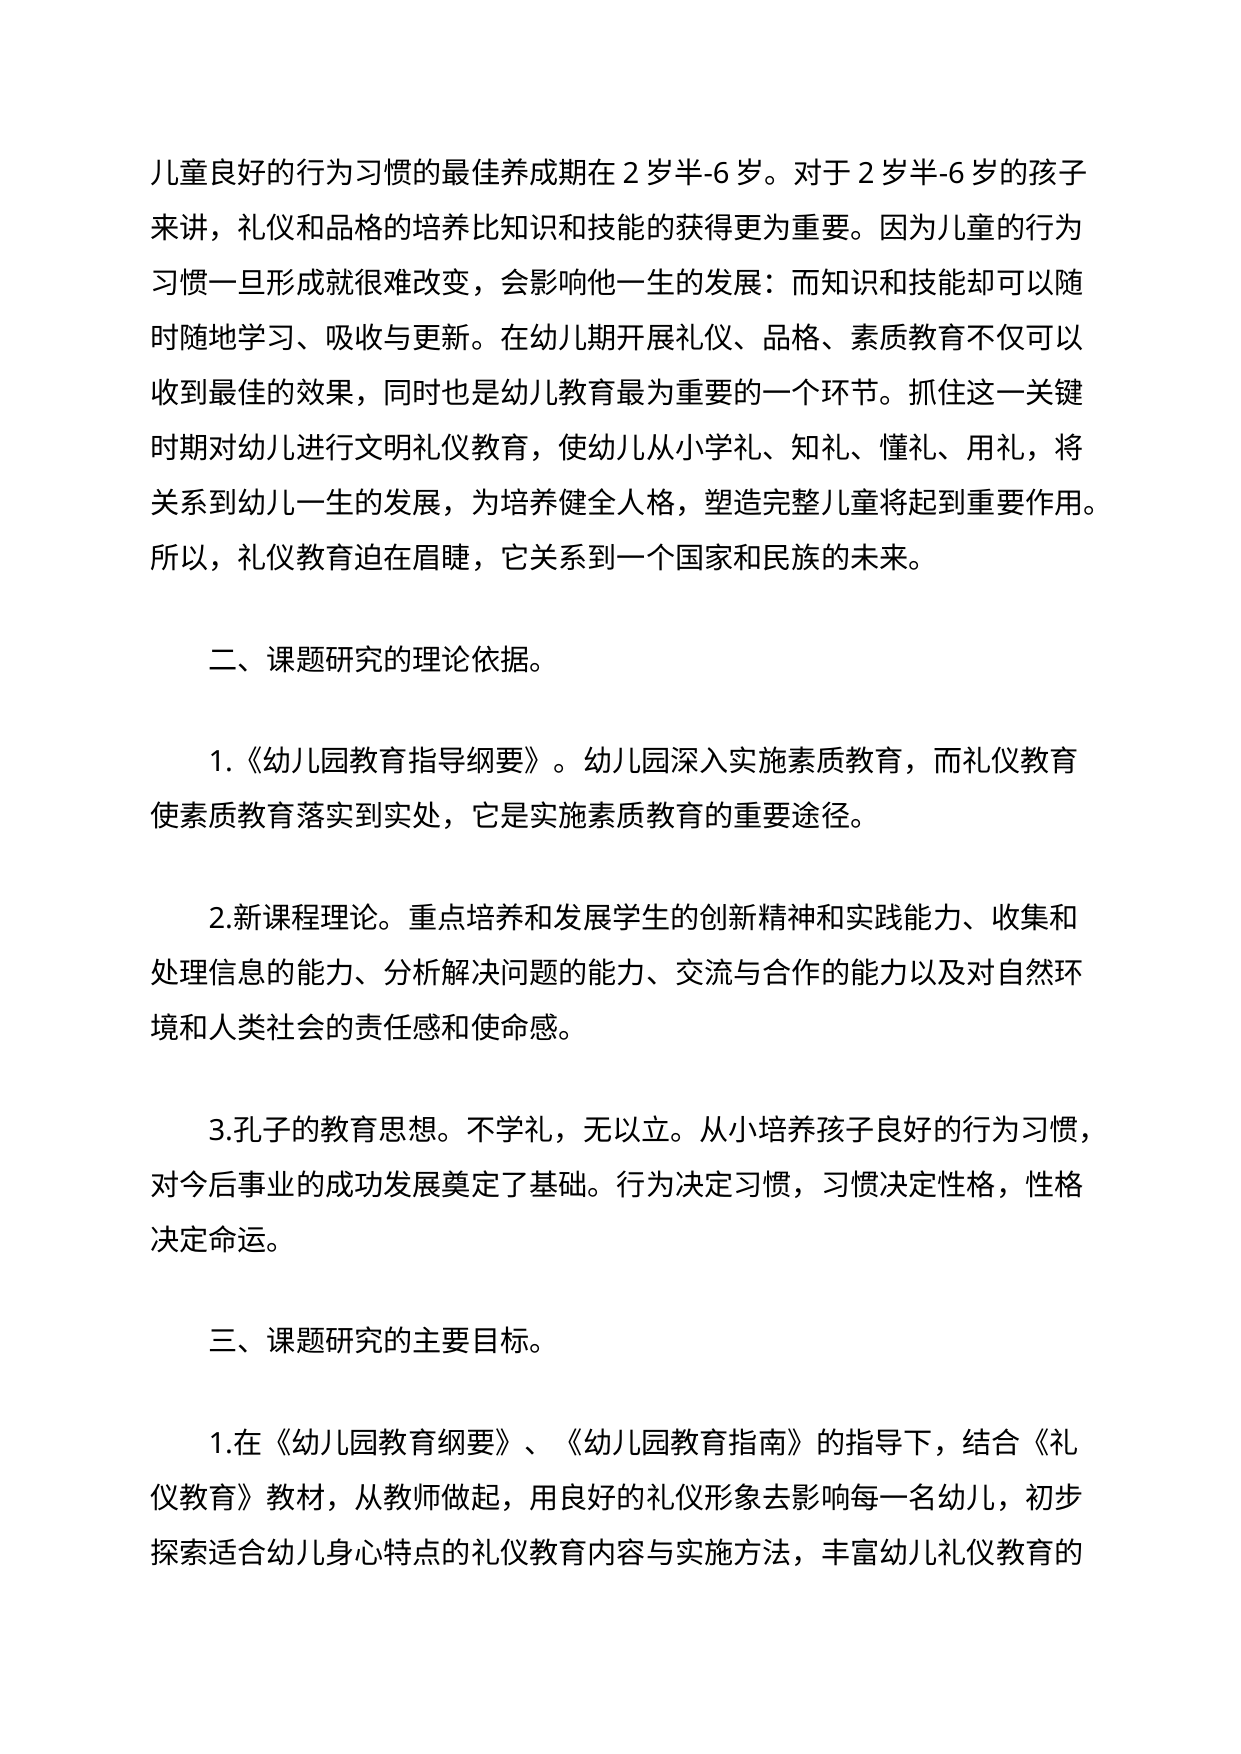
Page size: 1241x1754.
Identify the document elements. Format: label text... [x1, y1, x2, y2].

text 3.孔子的教育思想。不学礼，无以立。从小培养孩子良好的行为习惯，对今后事业的成功发展奠定了基础。行为决定习惯，习惯决定性格，性格决定命运。 [150, 1106, 1090, 1258]
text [150, 1420, 1090, 1572]
text 2.新课程理论。重点培养和发展学生的创新精神和实践能力、收集和处理信息的能力、分析解决问题的能力、交流与合作的能力以及对自然环境和人类社会的责任感和使命感。 [150, 895, 1090, 1047]
text 1.《幼儿园教育指导纲要》。幼儿园深入实施素质教育，而礼仪教育使素质教育落实到实处，它是实施素质教育的重要途径。 [150, 738, 1090, 835]
text 三、课题研究的主要目标。 [150, 1318, 1090, 1360]
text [150, 150, 1090, 577]
text 二、课题研究的理论依据。 [150, 636, 1090, 678]
